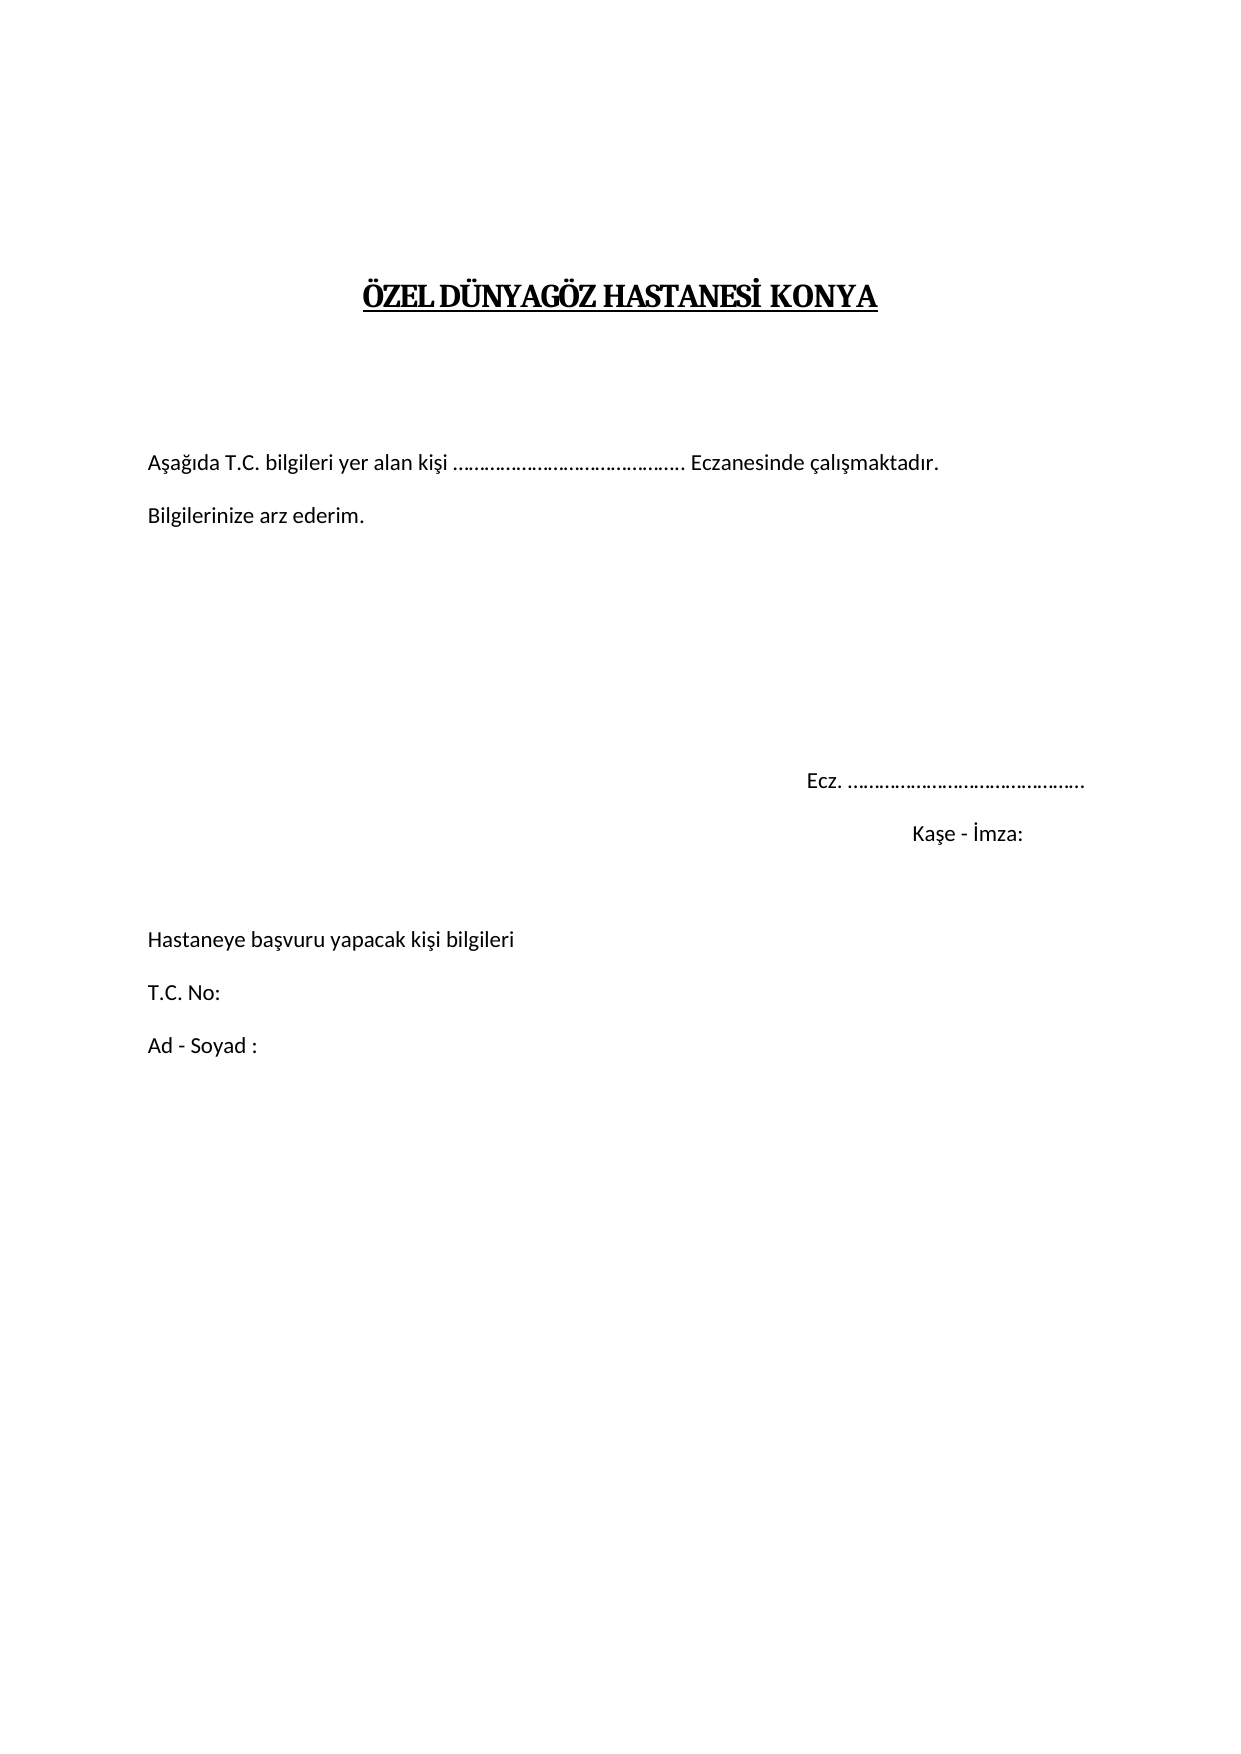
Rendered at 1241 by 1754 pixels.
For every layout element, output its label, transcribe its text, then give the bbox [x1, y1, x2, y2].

text Ad - Soyad : [148, 1032, 1093, 1059]
text T.C. No: [148, 978, 1093, 1007]
text Hastaneye başvuru yapacak kişi bilgileri [148, 926, 1093, 953]
text Kaşe - İmza: [148, 819, 1093, 847]
text Bilgilerinize arz ederim. [148, 501, 1093, 529]
text Ecz. ……………………………………… [148, 766, 1093, 794]
text ÖZEL DÜNYAGÖZ HASTANESİ KONYA [148, 277, 1093, 316]
text Aşağıda T.C. bilgileri yer alan kişi …………………………………….. Eczanesinde çalışmaktadır. [148, 448, 1093, 476]
